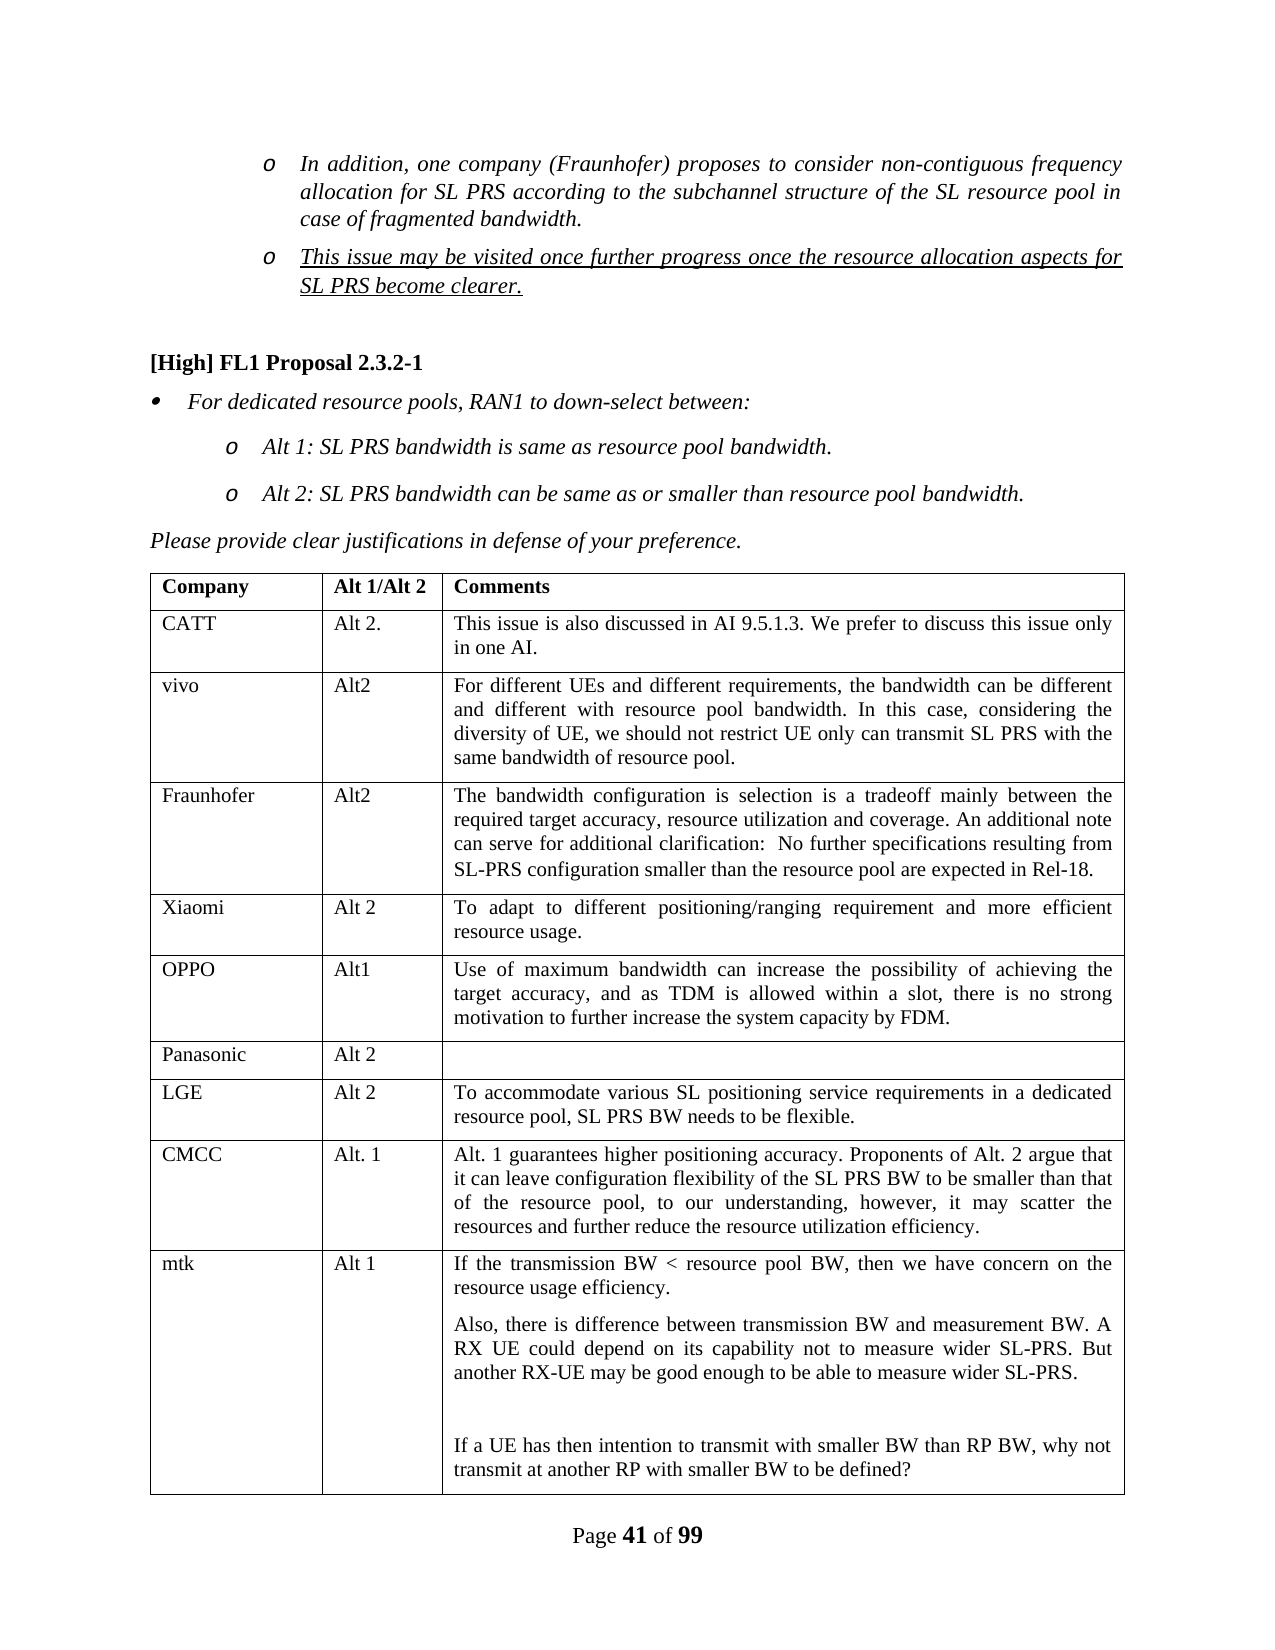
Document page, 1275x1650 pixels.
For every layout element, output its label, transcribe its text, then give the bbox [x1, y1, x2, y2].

list Alt 2: SL PRS bandwidth can be same as or smaller than resource pool bandwidth. [225, 480, 1125, 509]
table_cell Alt1 [323, 956, 442, 1041]
table_cell Use of maximum bandwidth can increase the possibility of achieving the target accuracy, and as TDM is allowed within a slot, there is no strong motivation to further increase the system capacity by FDM. [443, 956, 1124, 1041]
table_cell Panasonic [151, 1042, 322, 1079]
subtitle [High] FL1 Proposal 2.3.2-1 [150, 349, 1125, 376]
table_cell Alt2 [323, 673, 442, 782]
table_cell The bandwidth configuration is selection is a tradeoff mainly between the required target accuracy, resource utilization and coverage. An additional note can serve for additional clarification: No further specifications resulting from SL-PRS configuration smaller than the resource pool are expected in Rel-18. [443, 783, 1124, 894]
table_cell Alt 2 [323, 1080, 442, 1140]
list Alt 1: SL PRS bandwidth is same as resource pool bandwidth. [225, 433, 1125, 462]
table_cell Alt2 [323, 783, 442, 894]
table_cell To accommodate various SL positioning service requirements in a dedicated resource pool, SL PRS BW needs to be flexible. [443, 1080, 1124, 1140]
table_cell This issue is also discussed in AI 9.5.1.3. We prefer to discuss this issue only in one AI. [443, 611, 1124, 672]
table_cell vivo [151, 673, 322, 782]
table_cell CATT [151, 611, 322, 672]
list This issue may be visited once further progress once the resource allocation aspects for SL PRS become clearer. [262, 243, 1125, 298]
table_header Comments [443, 574, 1124, 610]
table_header Alt 1/Alt 2 [323, 574, 442, 610]
text Please provide clear justifications in defense of your preference. [150, 527, 1125, 554]
table_cell Fraunhofer [151, 783, 322, 894]
table_cell Alt. 1 [323, 1141, 442, 1250]
table_cell Alt 2 [323, 1042, 442, 1079]
table_cell Alt 2 [323, 895, 442, 955]
table_cell CMCC [151, 1141, 322, 1250]
table_cell OPPO [151, 956, 322, 1041]
table_cell To adapt to different positioning/ranging requirement and more efficient resource usage. [443, 895, 1124, 955]
table_cell Alt 1 [323, 1251, 442, 1494]
table_cell Alt 2. [323, 611, 442, 672]
table_cell LGE [151, 1080, 322, 1140]
list In addition, one company (Fraunhofer) proposes to consider non-contiguous frequency allocation for SL PRS according to the subchannel structure of the SL resource pool in case of fragmented bandwidth. [262, 150, 1125, 231]
table_cell Alt. 1 guarantees higher positioning accuracy. Proponents of Alt. 2 argue that it can leave configuration flexibility of the SL PRS BW to be smaller than that of the resource pool, to our understanding, however, it may scatter the resources and further reduce the resource utilization efficiency. [443, 1141, 1124, 1250]
table_cell For different UEs and different requirements, the bandwidth can be different and different with resource pool bandwidth. In this case, considering the diversity of UE, we should not restrict UE only can transmit SL PRS with the same bandwidth of resource pool. [443, 673, 1124, 782]
table_cell Xiaomi [151, 895, 322, 955]
table_cell mtk [151, 1251, 322, 1494]
list For dedicated resource pools, RAN1 to down-select between: [150, 388, 1125, 414]
table_header Company [151, 574, 322, 610]
table_cell [443, 1042, 1124, 1079]
table_cell If the transmission BW < resource pool BW, then we have concern on the resource usage efficiency. Also, there is difference between transmission BW and measurement BW. A RX UE could depend on its capability not to measure wider SL-PRS. But another RX-UE may be good enough to be able to measure wider SL-PRS. If a UE has then intention to transmit with smaller BW than RP BW, why not transmit at another RP with smaller BW to be defined? [443, 1251, 1124, 1494]
